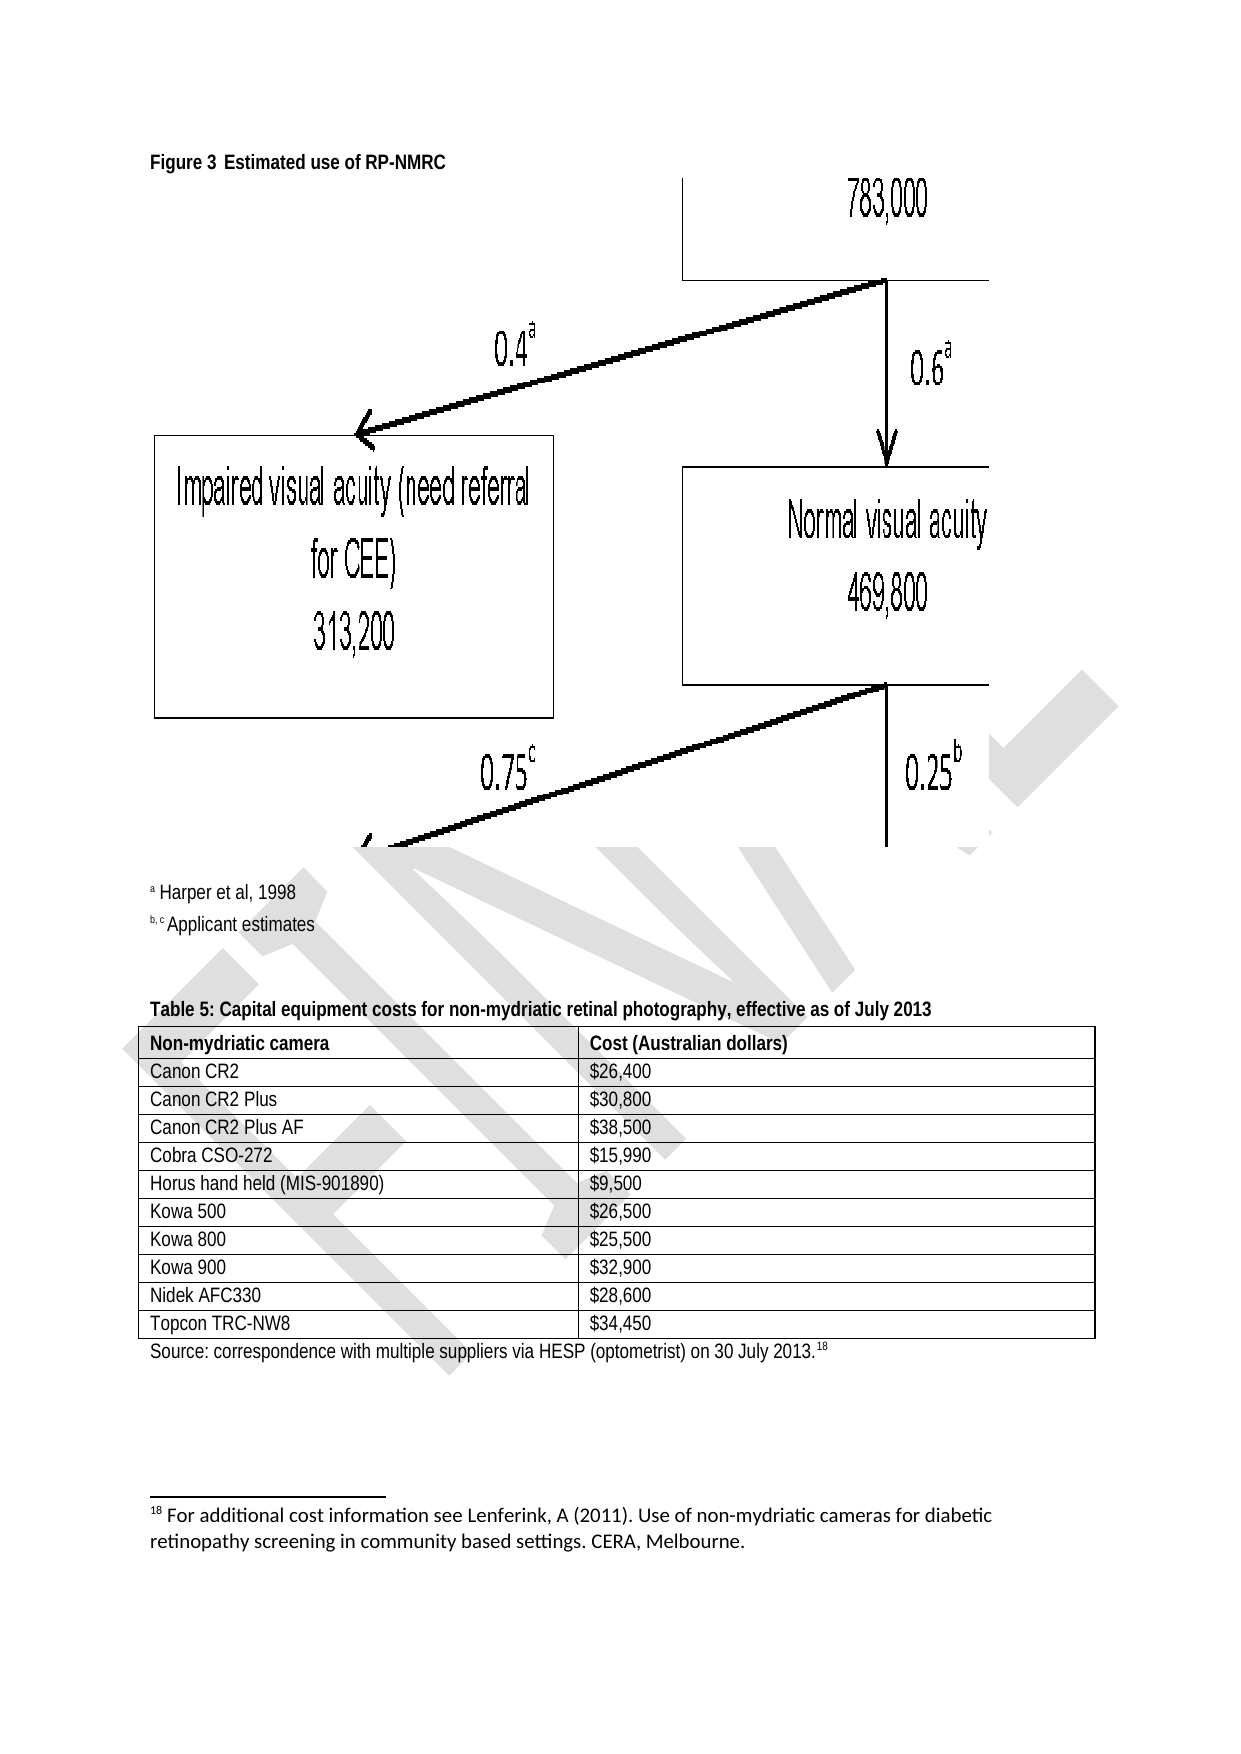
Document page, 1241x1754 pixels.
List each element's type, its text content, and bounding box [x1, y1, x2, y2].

picture [150, 178, 989, 847]
table_cell $38,500 [579, 1115, 1094, 1142]
table_cell Canon CR2 [139, 1059, 578, 1086]
text a Harper et al, 1998 [150, 880, 1084, 904]
table_cell $32,900 [579, 1255, 1094, 1282]
text Figure 3 Estimated use of RP-NMRC [150, 150, 1090, 174]
table_cell $9,500 [579, 1171, 1094, 1198]
text Source: correspondence with multiple suppliers via HESP (optometrist) on 30 July 2013. [150, 1339, 1084, 1363]
table_header Cost (Australian dollars) [579, 1027, 1094, 1058]
table_cell $26,500 [579, 1199, 1094, 1226]
table_cell Canon CR2 Plus [139, 1087, 578, 1114]
text b, c Applicant estimates [150, 911, 1084, 935]
table_cell Horus hand held (MIS-901890) [139, 1171, 578, 1198]
table_header Non-mydriatic camera [139, 1027, 578, 1058]
table_cell $30,800 [579, 1087, 1094, 1114]
table_cell Kowa 800 [139, 1227, 578, 1254]
table_cell Cobra CSO-272 [139, 1143, 578, 1170]
table_cell Canon CR2 Plus AF [139, 1115, 578, 1142]
table_cell $28,600 [579, 1283, 1094, 1310]
table_cell $34,450 [579, 1311, 1094, 1338]
table_cell Kowa 500 [139, 1199, 578, 1226]
table_cell Topcon TRC-NW8 [139, 1311, 578, 1338]
table_cell Kowa 900 [139, 1255, 578, 1282]
table_cell $25,500 [579, 1227, 1094, 1254]
table_cell $26,400 [579, 1059, 1094, 1086]
text Table 5: Capital equipment costs for non-mydriatic retinal photography, effective as of July 2013 [150, 997, 1090, 1021]
table_cell $15,990 [579, 1143, 1094, 1170]
table_cell Nidek AFC330 [139, 1283, 578, 1310]
